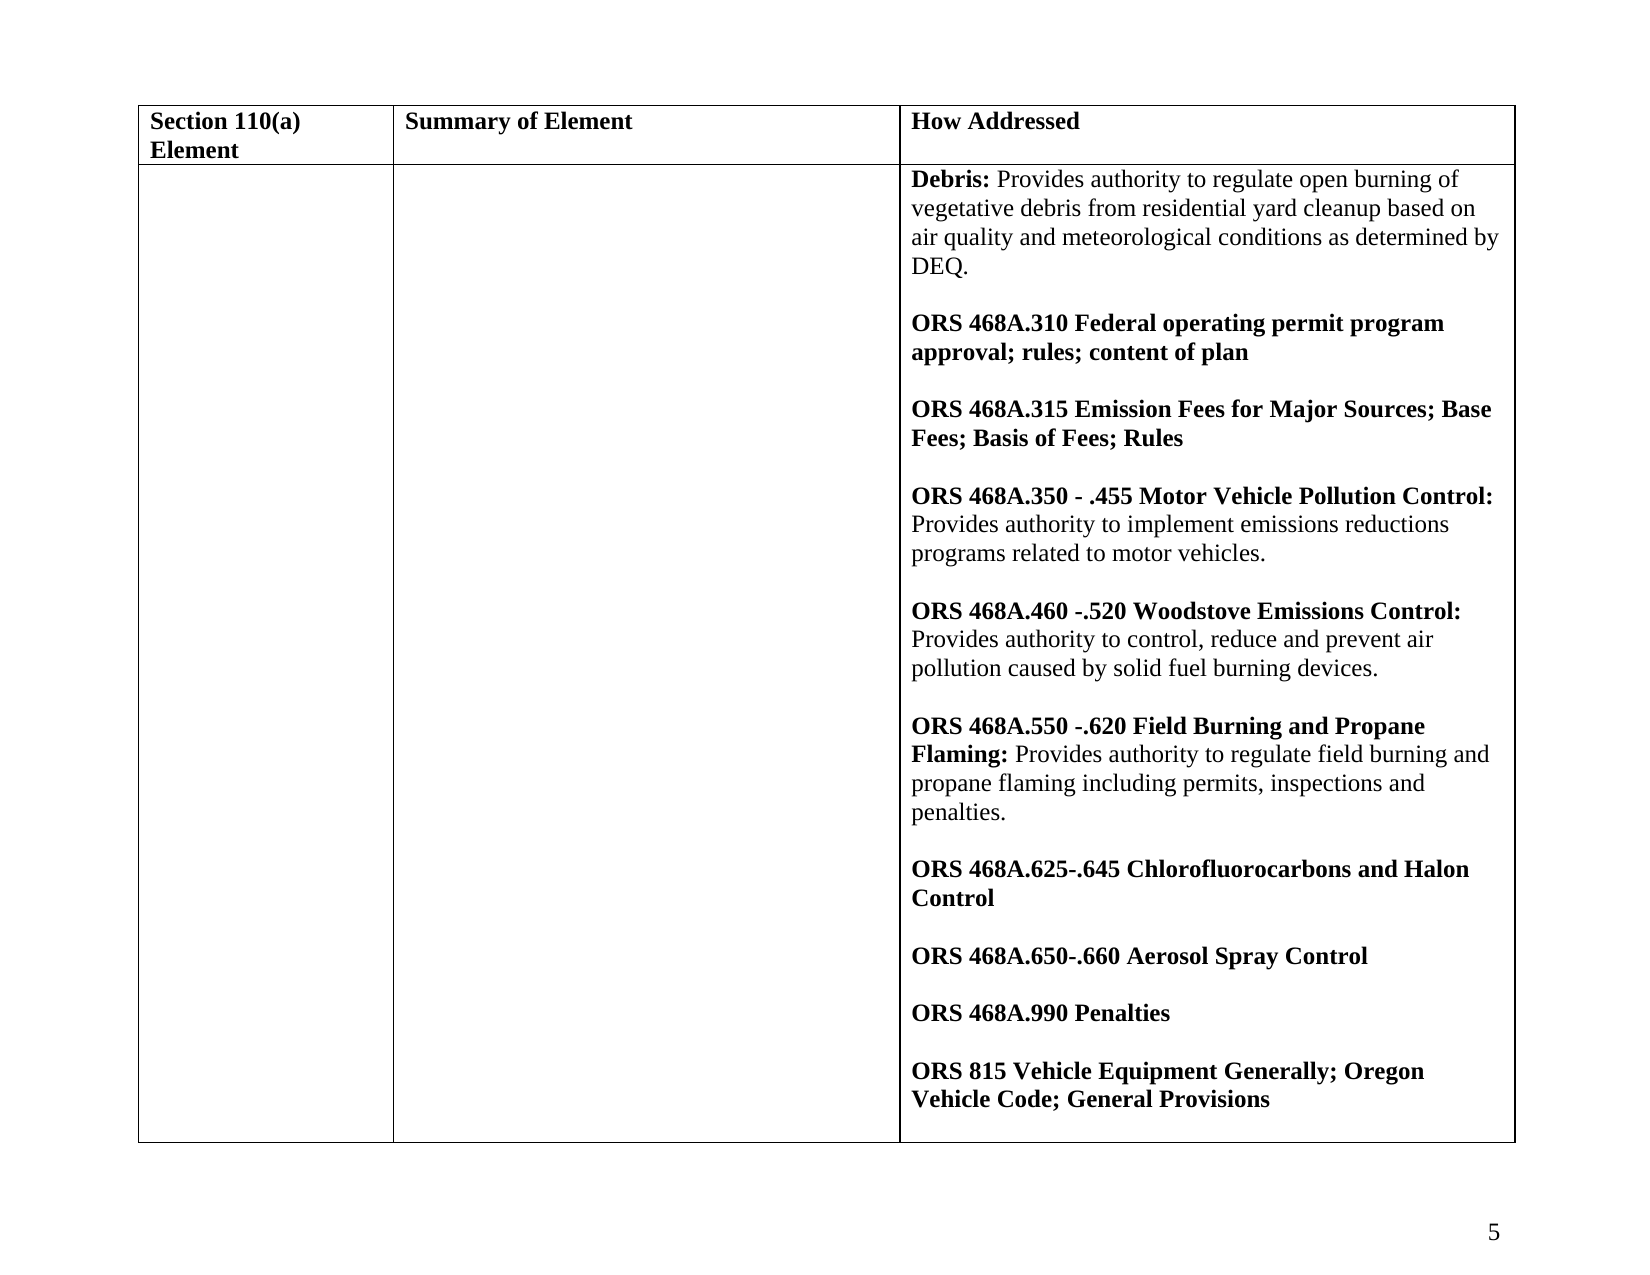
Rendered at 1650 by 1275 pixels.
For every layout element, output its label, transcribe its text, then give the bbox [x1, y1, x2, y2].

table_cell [901, 165, 1514, 1142]
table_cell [139, 165, 393, 1142]
table_header Section 110(a) Element [139, 106, 393, 163]
table_header How Addressed [901, 106, 1514, 163]
table_header Summary of Element [394, 106, 899, 163]
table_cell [394, 165, 899, 1142]
